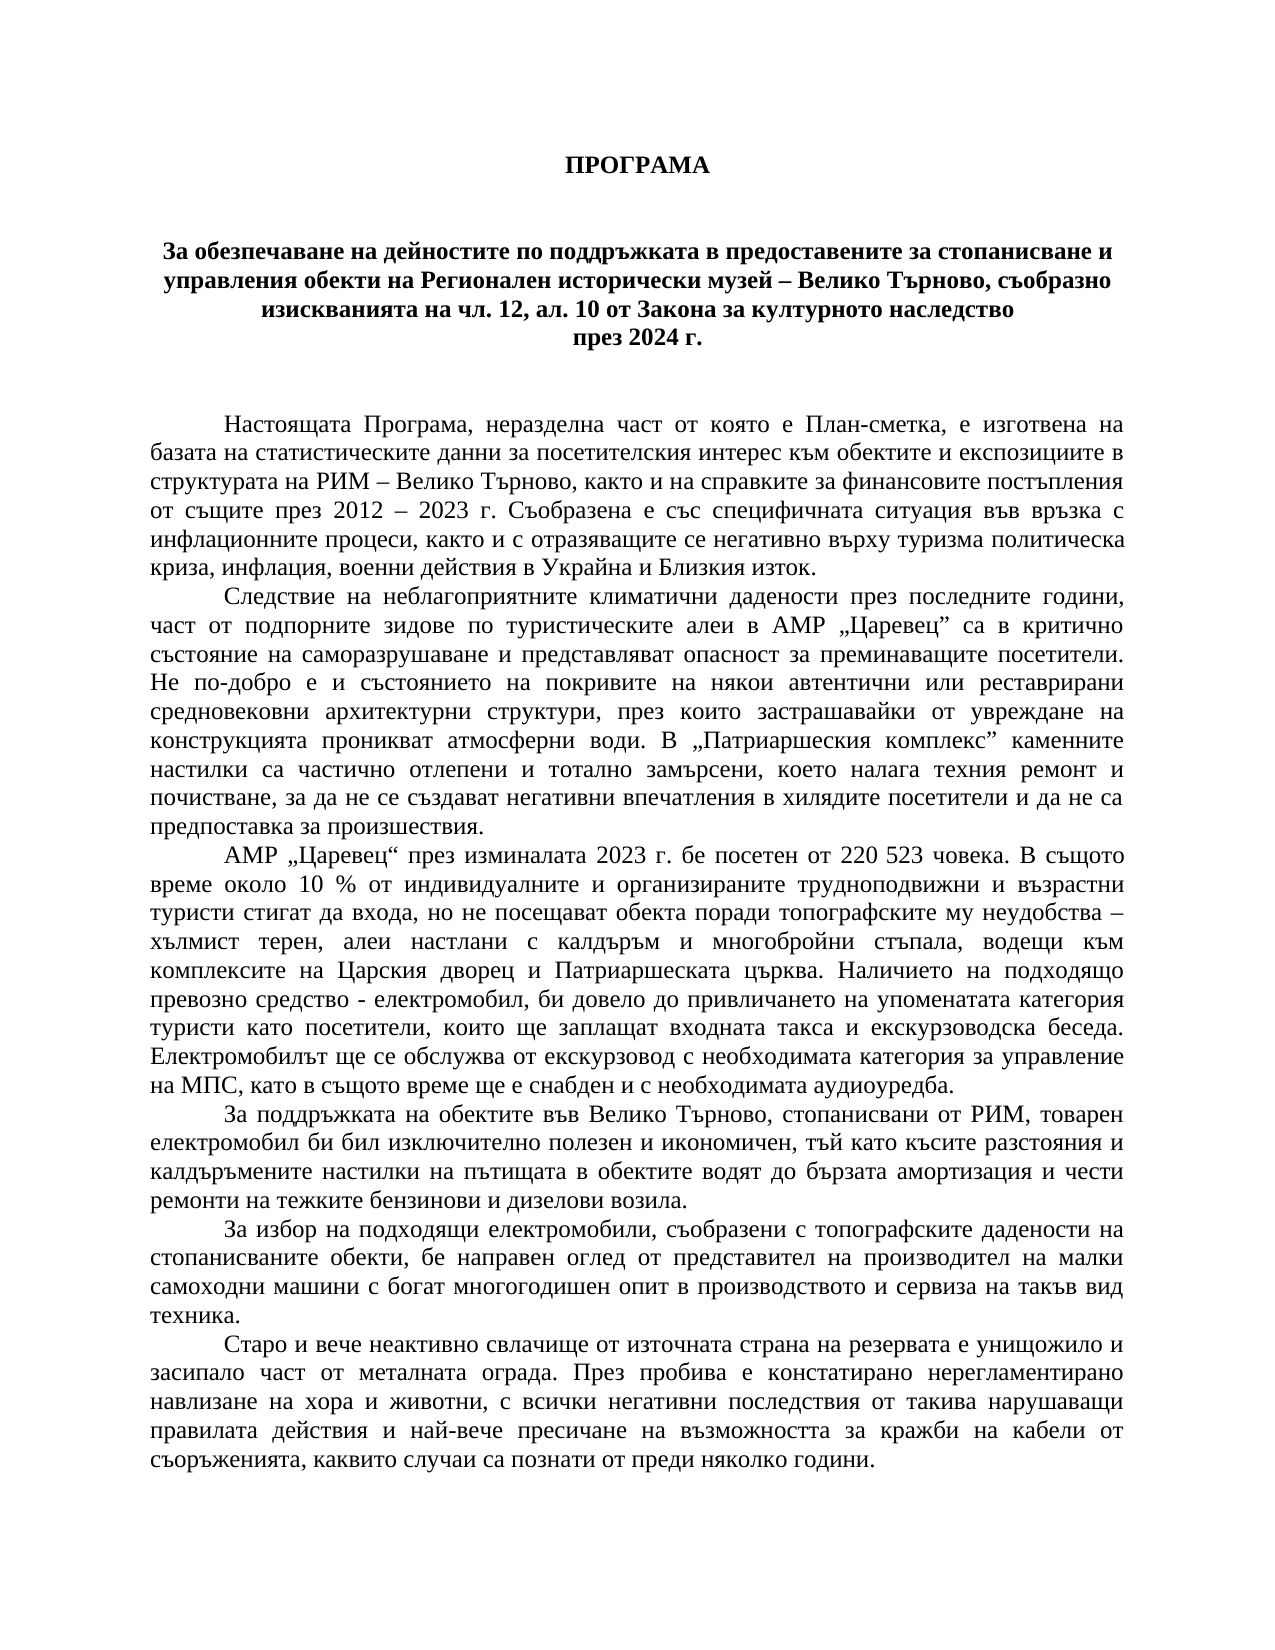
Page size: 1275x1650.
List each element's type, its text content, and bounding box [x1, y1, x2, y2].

text Следствие на неблагоприятните климатични дадености през последните години, част от подпорните зидове по туристическите алеи в АМР „Царевец” са в критично състояние на саморазрушаване и представляват опасност за преминаващите посетители. Не по-добро е и състоянието на покривите на някои автентични или реставрирани средновековни архитектурни структури, през които застрашавайки от увреждане на конструкцията проникват атмосферни води. В „Патриаршеския комплекс” каменните настилки са частично отлепени и тотално замърсени, което налага техния ремонт и почистване, за да не се създават негативни впечатления в хилядите посетители и да не са предпоставка за произшествия. [150, 581, 1125, 840]
text За избор на подходящи електромобили, съобразени с топографските дадености на стопанисваните обекти, бе направен оглед от представител на производител на малки самоходни машини с богат многогодишен опит в производството и сервиза на такъв вид техника. [150, 1214, 1125, 1329]
text За обезпечаване на дейностите по поддръжката в предоставените за стопанисване и управления обекти на Регионален исторически музей – Велико Търново, съобразно изискванията на чл. 12, ал. 10 от Закона за културното наследство [150, 236, 1125, 322]
text ПРОГРАМА [150, 150, 1125, 179]
text Старо и вече неактивно свлачище от източната страна на резервата е унищожило и засипало част от металната ограда. През пробива е констатирано нерегламентирано навлизане на хора и животни, с всички негативни последствия от такива нарушаващи правилата действия и най-вече пресичане на възможността за кражби на кабели от съоръженията, каквито случаи са познати от преди няколко години. [150, 1329, 1125, 1472]
text през 2024 г. [150, 322, 1125, 351]
text Настоящата Програма, неразделна част от която е План-сметка, е изготвена на базата на статистическите данни за посетителския интерес към обектите и експозициите в структурата на РИМ – Велико Търново, както и на справките за финансовите постъпления от същите през 2012 – 2023 г. Съобразена е със специфичната ситуация във връзка с инфлационните процеси, както и с отразяващите се негативно върху туризма политическа криза, инфлация, военни действия в Украйна и Близкия изток. [150, 409, 1125, 581]
text АМР „Царевец“ през изминалата 2023 г. бе посетен от 220 523 човека. В същото време около 10 % от индивидуалните и организираните трудноподвижни и възрастни туристи стигат да входа, но не посещават обекта поради топографските му неудобства – хълмист терен, алеи настлани с калдъръм и многобройни стъпала, водещи към комплексите на Царския дворец и Патриаршеската църква. Наличието на подходящо превозно средство - електромобил, би довело до привличането на упоменатата категория туристи като посетители, които ще заплащат входната такса и екскурзоводска беседа. Електромобилът ще се обслужва от екскурзовод с необходимата категория за управление на МПС, като в същото време ще е снабден и с необходимата аудиоуредба. [150, 840, 1125, 1099]
text За поддръжката на обектите във Велико Търново, стопанисвани от РИМ, товарен електромобил би бил изключително полезен и икономичен, тъй като късите разстояния и калдъръмените настилки на пътищата в обектите водят до бързата амортизация и чести ремонти на тежките бензинови и дизелови возила. [150, 1099, 1125, 1214]
